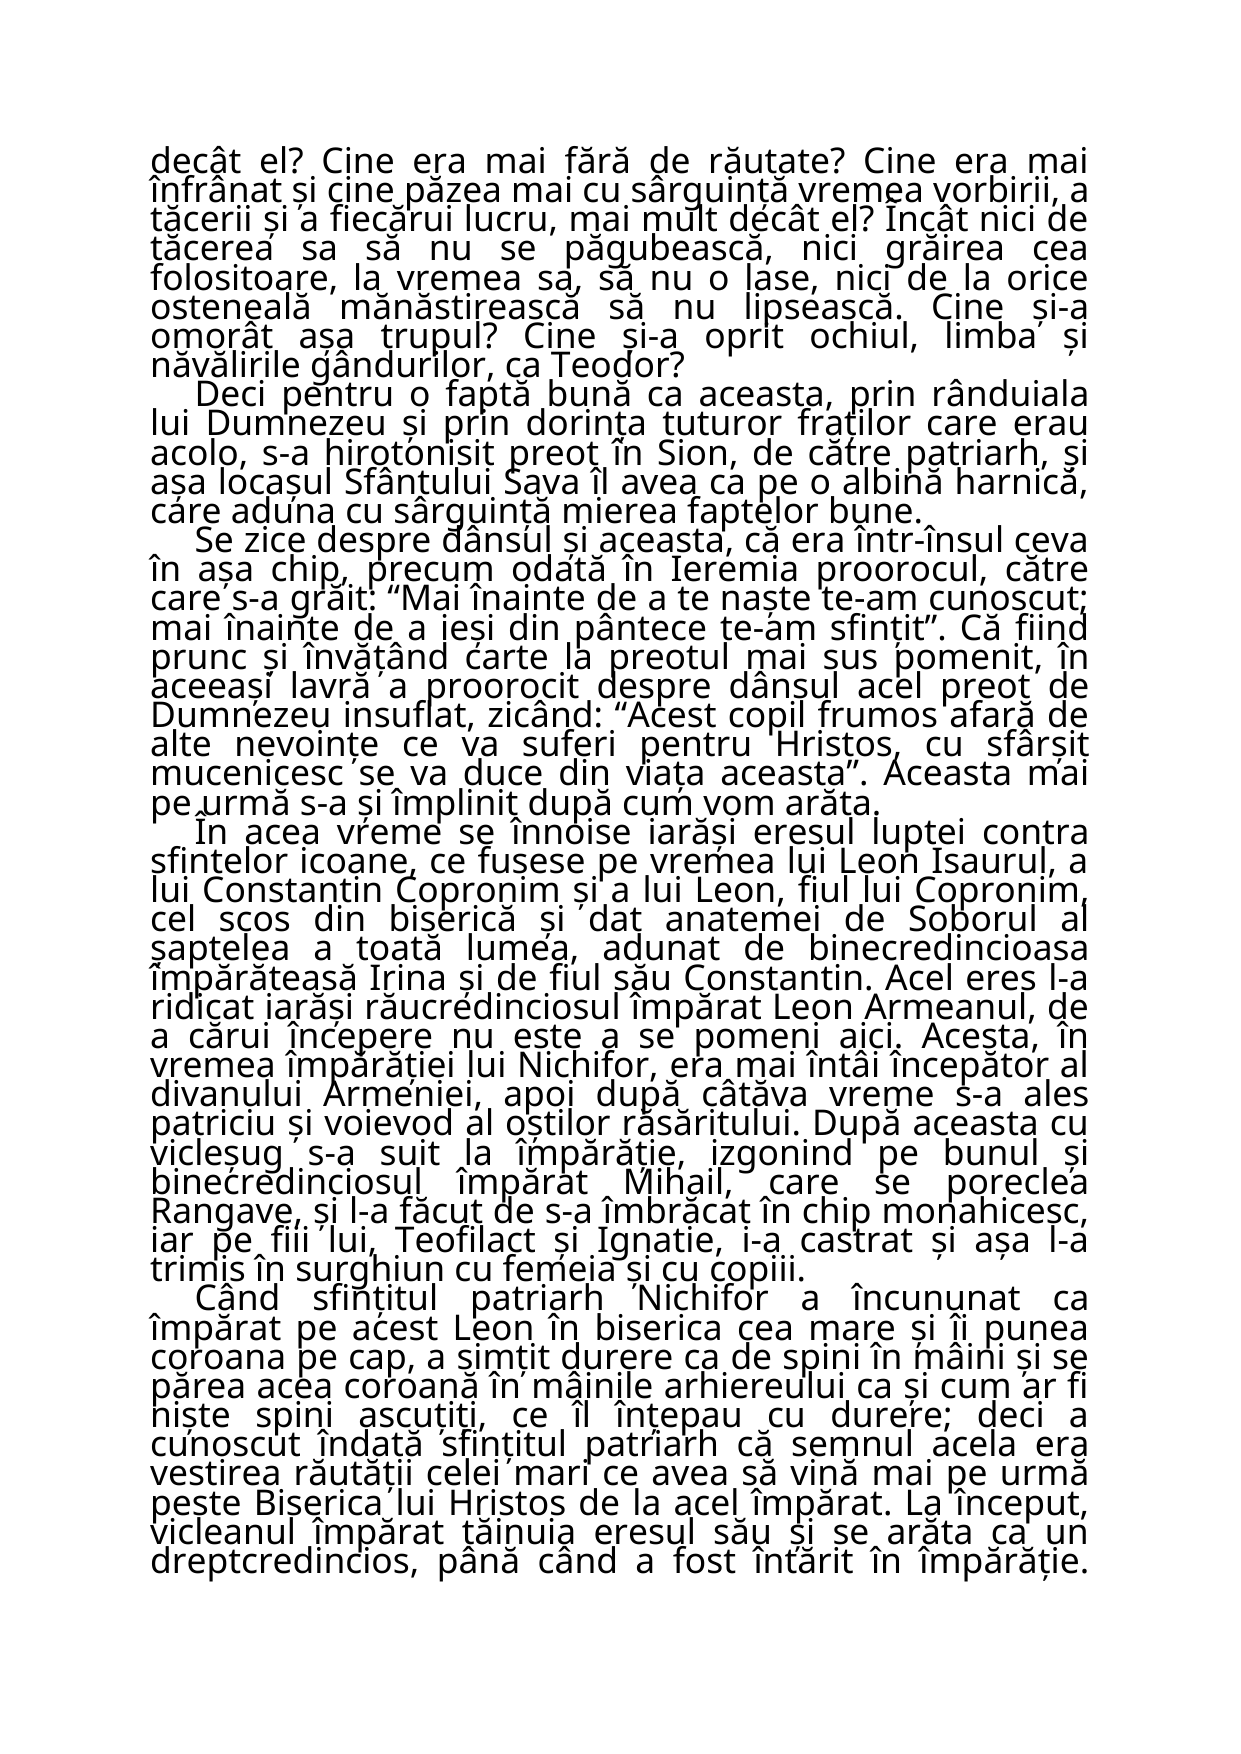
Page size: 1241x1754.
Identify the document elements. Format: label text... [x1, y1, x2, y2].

text În acea vreme se înnoise iarăşi eresul luptei contra sfintelor icoane, ce fusese pe vremea lui Leon Isaurul, a lui Constantin Copronim şi a lui Leon, fiul lui Copronim, cel scos din biserică şi dat anatemei de Soborul al şaptelea a toată lumea, adunat de binecredincioasa împărăteasă Irina şi de fiul său Constantin. Acel eres l-a ridicat iarăşi răucredinciosul împărat Leon Armeanul, de a cărui începere nu este a se pomeni aici. Acesta, în vremea împărăţiei lui Nichifor, era mai întâi începător al divanului Armeniei, apoi după câtăva vreme s-a ales patriciu şi voievod al oştilor răsăritului. După aceasta cu vicleşug s-a suit la împărăţie, izgonind pe bunul şi binecredinciosul împărat Mihail, care se poreclea Rangave, şi l-a făcut de s-a îmbrăcat în chip monahicesc, iar pe fiii lui, Teofilact şi Ignatie, i-a castrat şi aşa l-a trimis în surghiun cu femeia şi cu copiii. [150, 821, 1090, 1287]
text Deci pentru o faptă bună ca aceasta, prin rânduiala lui Dumnezeu şi prin dorinţa tuturor fraţilor care erau acolo, s-a hirotonisit preot în Sion, de către patriarh, şi aşa locaşul Sfântului Sava îl avea ca pe o albină harnică, care aduna cu sârguinţă mierea faptelor bune. [150, 383, 1090, 529]
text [150, 1287, 1090, 1579]
text Se zice despre dânsul şi aceasta, că era într-însul ceva în aşa chip, precum odată în Ieremia proorocul, către care s-a grăit: “Mai înainte de a te naşte te-am cunoscut; mai înainte de a ieşi din pântece te-am sfinţit”. Că fiind prunc şi învățând carte la preotul mai sus pomenit, în aceeaşi lavră a proorocit despre dânsul acel preot de Dumnezeu insuflat, zicând: “Acest copil frumos afară de alte nevoinţe ce va suferi pentru Hristos, cu sfârșit mucenicesc se va duce din viaţa aceasta”. Aceasta mai pe urmă s-a şi împlinit după cum vom arăta. [150, 529, 1090, 821]
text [150, 150, 1090, 383]
